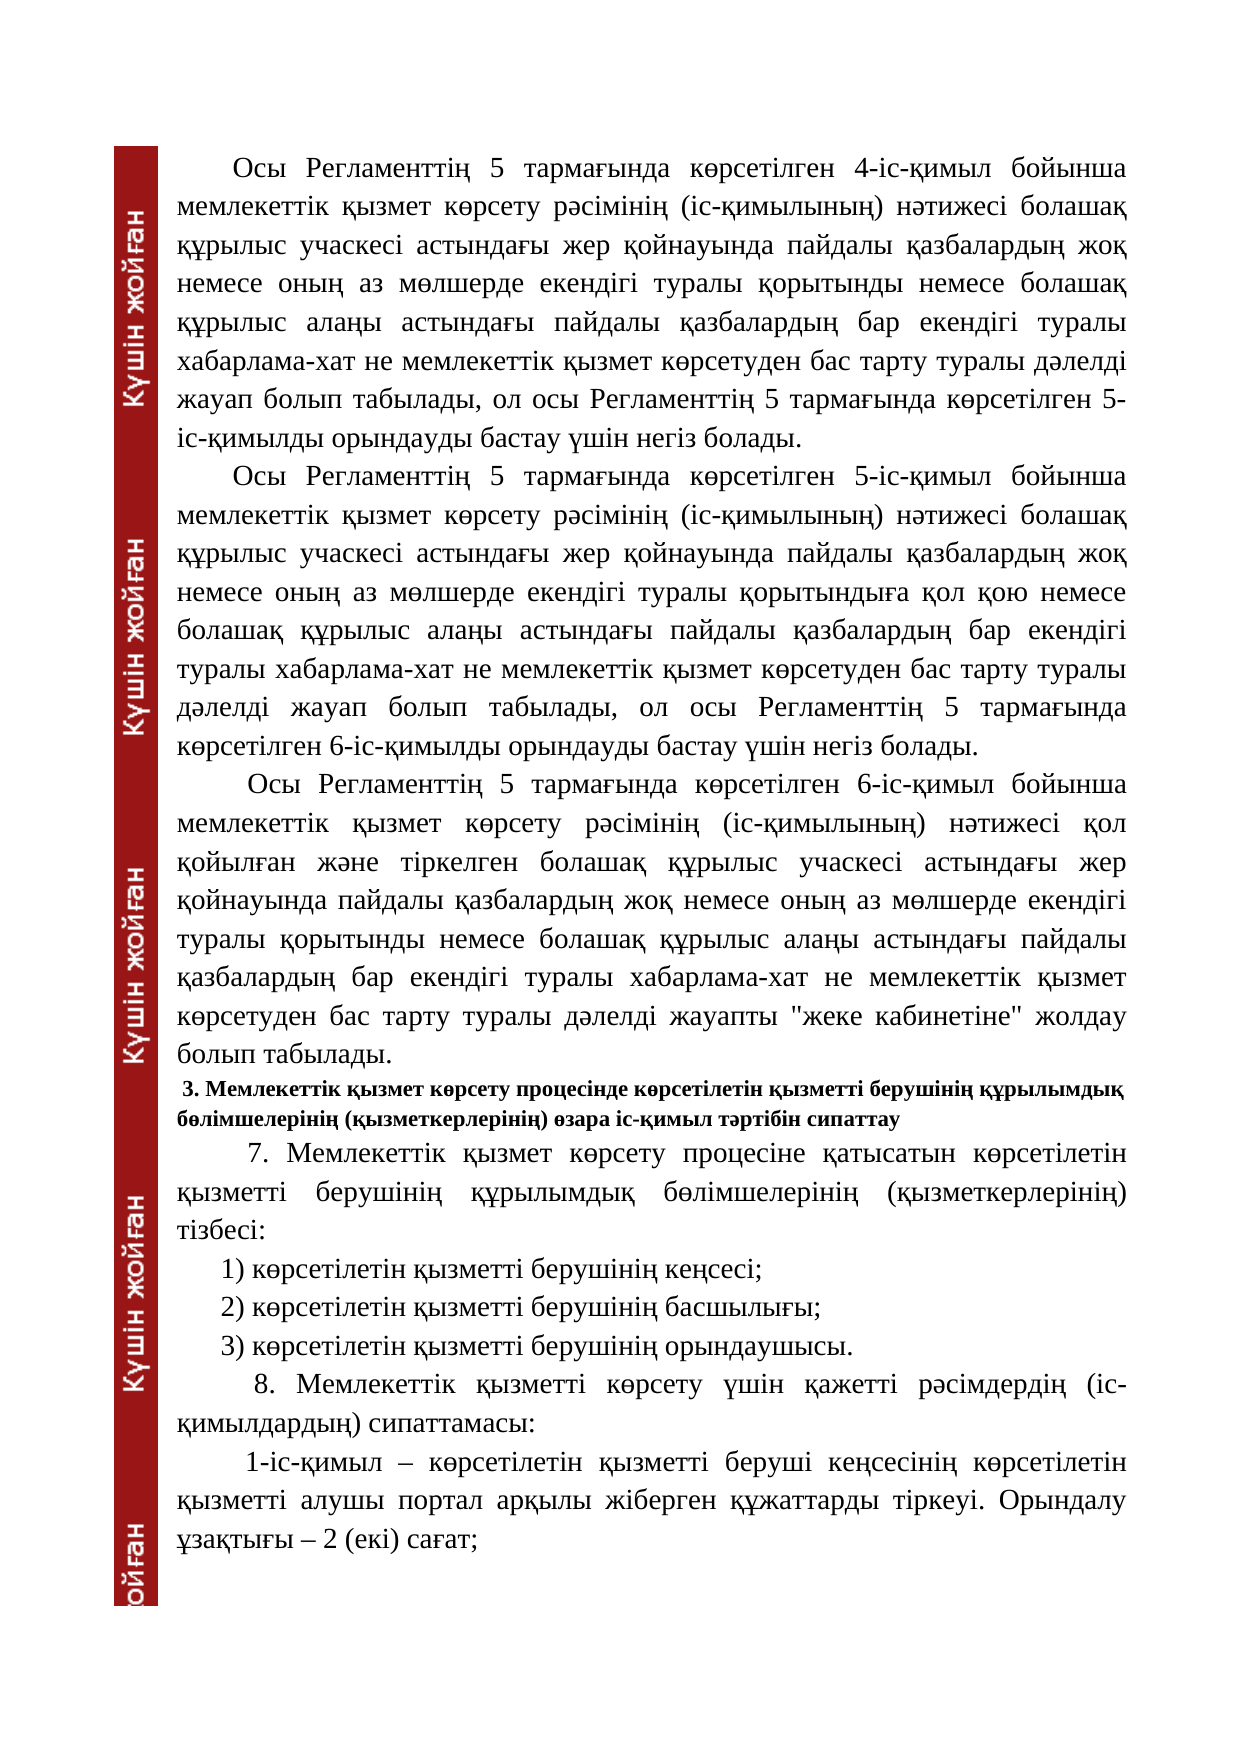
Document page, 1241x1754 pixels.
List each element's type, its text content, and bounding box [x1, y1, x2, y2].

text 1-іс-қимыл – көрсетілетін қызметті беруші кеңсесінің көрсетілетін қызметті алушы портал арқылы жіберген құжаттарды тіркеуі. Орындалу ұзақтығы – 2 (екі) сағат; [112, 1444, 1128, 1554]
text 7. Мемлекеттік қызмет көрсету процесіне қатысатын көрсетілетін қызметті берушінің құрылымдық бөлімшелерінің (қызметкерлерінің) тізбесі: [112, 1135, 1128, 1246]
picture [114, 453, 158, 458]
picture [114, 146, 158, 150]
picture [114, 1439, 158, 1444]
picture [114, 1554, 158, 1606]
picture [114, 1323, 158, 1328]
text 8. Мемлекеттік қызметті көрсету үшін қажетті рәсімдердің (іс-қимылдардың) сипаттамасы: [112, 1367, 1128, 1439]
text Осы Регламенттің 5 тармағында көрсетілген 5-іс-қимыл бойынша мемлекеттік қызмет көрсету рәсімінің (іс-қимылының) нәтижесі болашақ құрылыс учаскесі астындағы жер қойнауында пайдалы қазбалардың жоқ немесе оның аз мөлшерде екендігі туралы қорытындыға қол қою немесе болашақ құрылыс алаңы астындағы пайдалы қазбалардың бар екендігі туралы хабарлама-хат не мемлекеттік қызмет көрсетуден бас тарту туралы дәлелді жауап болып табылады, ол осы Регламенттің 5 тармағында көрсетілген 6-іс-қимылды орындауды бастау үшін негіз болады. [112, 458, 1128, 762]
text 2) көрсетілетін қызметті берушінің басшылығы; [112, 1289, 1128, 1323]
picture [114, 1362, 158, 1367]
text 3. Мемлекеттік қызмет көрсету процесінде көрсетілетін қызметті берушінің құрылымдық бөлімшелерінің (қызметкерлерінің) өзара іс-қимыл тәртібін сипаттау [112, 1075, 1128, 1132]
picture [114, 1070, 158, 1075]
text Осы Регламенттің 5 тармағында көрсетілген 4-іс-қимыл бойынша мемлекеттік қызмет көрсету рәсімінің (іс-қимылының) нәтижесі болашақ құрылыс учаскесі астындағы жер қойнауында пайдалы қазбалардың жоқ немесе оның аз мөлшерде екендігі туралы қорытынды немесе болашақ құрылыс алаңы астындағы пайдалы қазбалардың бар екендігі туралы хабарлама-хат не мемлекеттік қызмет көрсетуден бас тарту туралы дәлелді жауап болып табылады, ол осы Регламенттің 5 тармағында көрсетілген 5-іс-қимылды орындауды бастау үшін негіз болады. [112, 150, 1128, 453]
picture [114, 762, 158, 767]
picture [114, 1246, 158, 1251]
text Осы Регламенттің 5 тармағында көрсетілген 6-іс-қимыл бойынша мемлекеттік қызмет көрсету рәсімінің (іс-қимылының) нәтижесі қол қойылған және тіркелген болашақ құрылыс учаскесі астындағы жер қойнауында пайдалы қазбалардың жоқ немесе оның аз мөлшерде екендігі туралы қорытынды немесе болашақ құрылыс алаңы астындағы пайдалы қазбалардың бар екендігі туралы хабарлама-хат не мемлекеттік қызмет көрсетуден бас тарту туралы дәлелді жауапты "жеке кабинетіне" жолдау болып табылады. [112, 767, 1128, 1070]
text 1) көрсетілетін қызметті берушінің кеңсесі; [112, 1251, 1128, 1284]
text 3) көрсетілетін қызметті берушінің орындаушысы. [112, 1328, 1128, 1362]
picture [114, 1284, 158, 1289]
